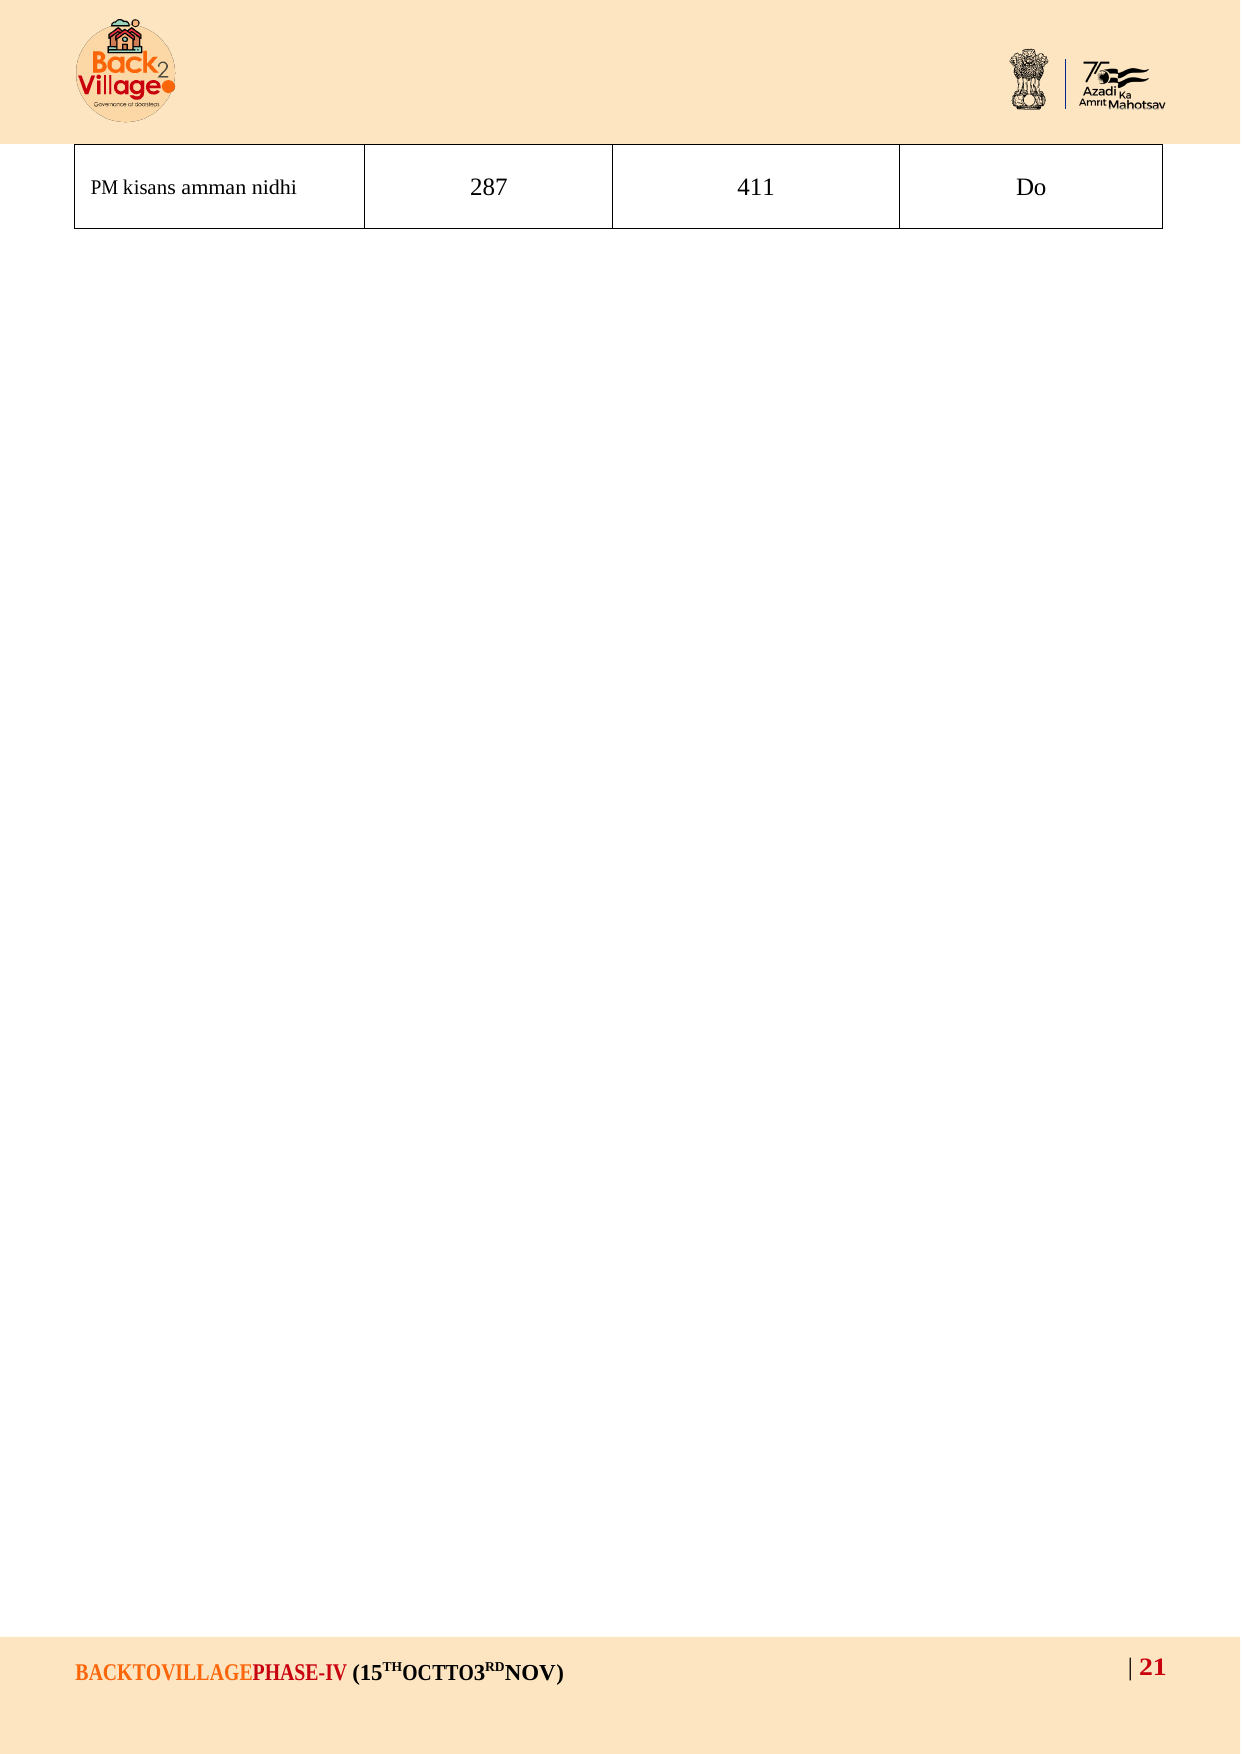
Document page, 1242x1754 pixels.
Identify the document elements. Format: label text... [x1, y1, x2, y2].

picture [1007, 46, 1051, 112]
table_cell 411 [613, 145, 899, 227]
table_cell 287 [365, 145, 612, 227]
table_cell PM kisans amman nidhi [75, 145, 364, 227]
table_cell Do [900, 145, 1162, 227]
picture [1076, 56, 1168, 112]
picture [74, 17, 177, 124]
